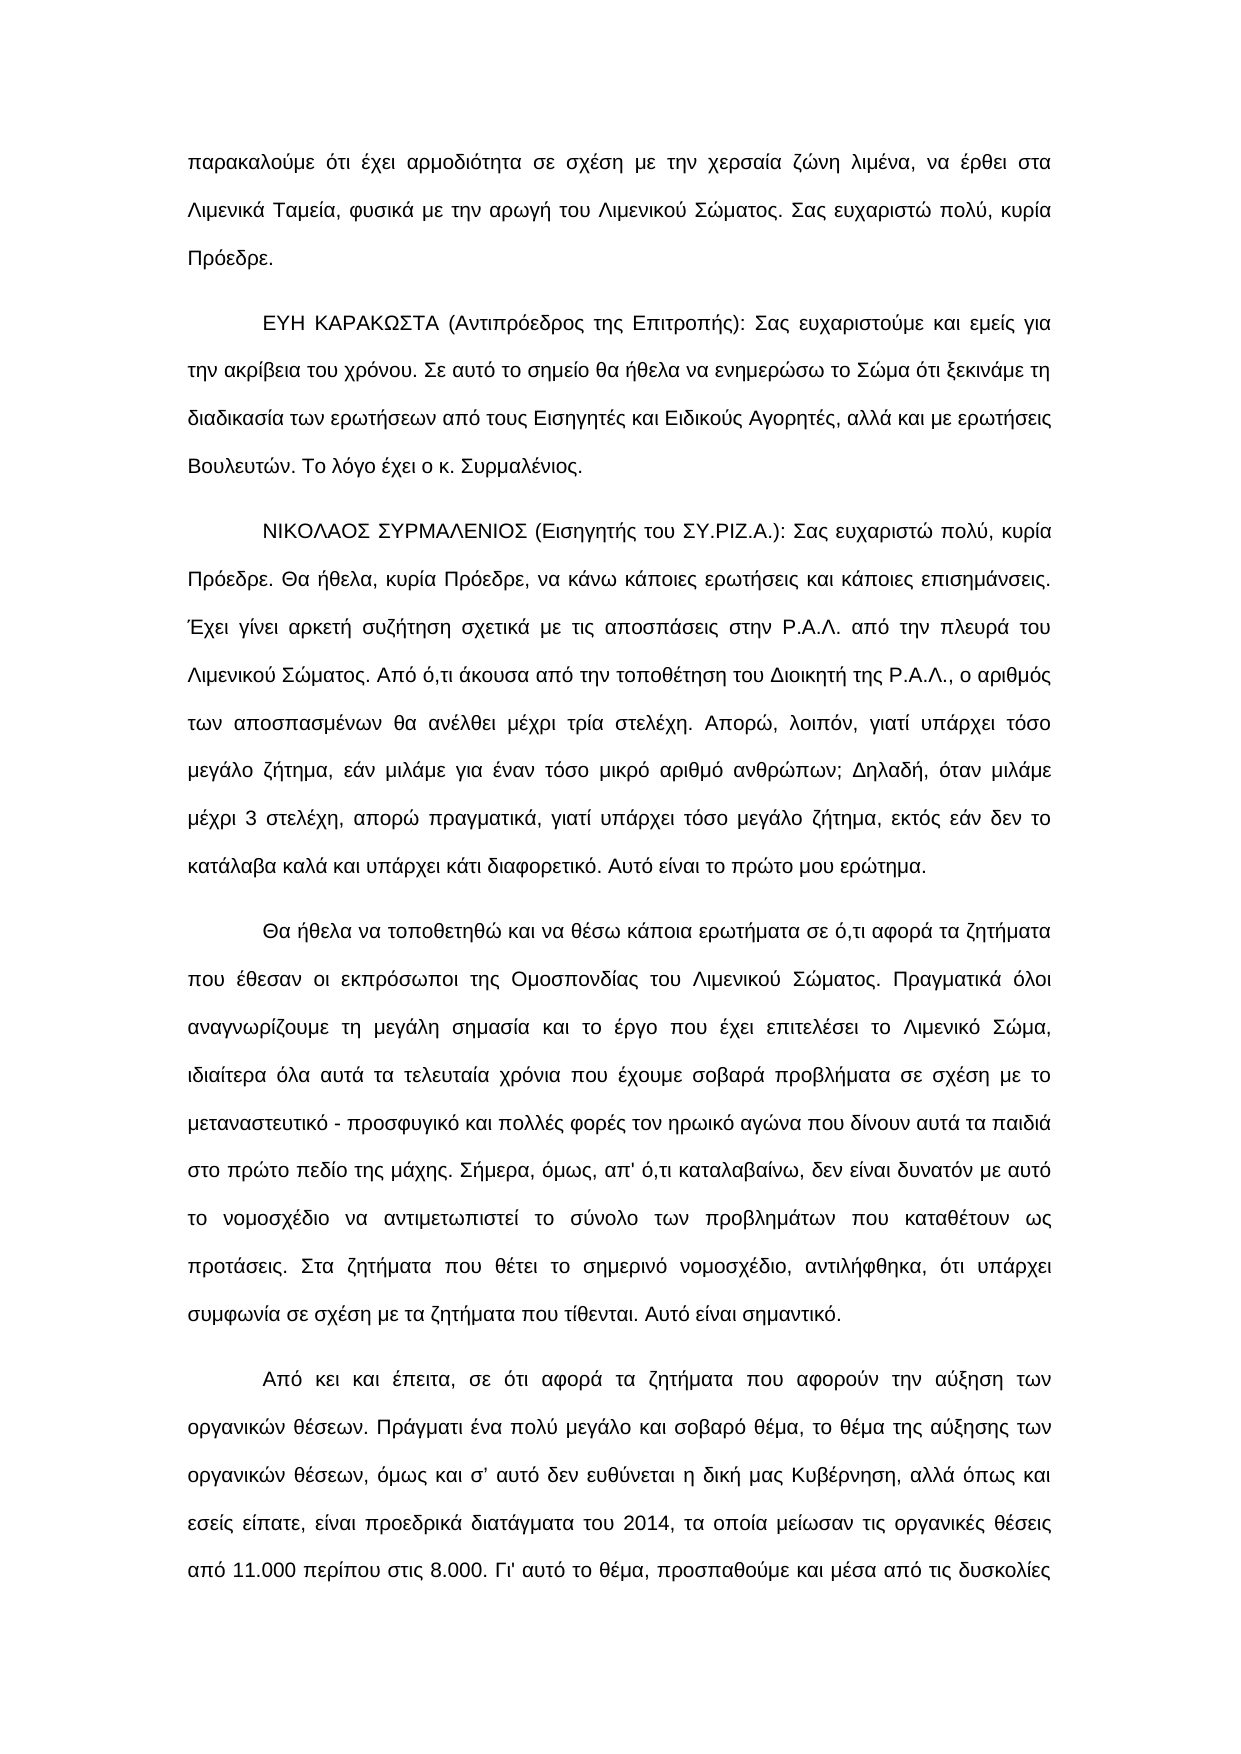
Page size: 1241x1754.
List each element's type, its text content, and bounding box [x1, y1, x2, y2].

text Θα ήθελα να τοποθετηθώ και να θέσω κάποια ερωτήματα σε ό,τι αφορά τα ζητήματα που έθεσαν οι εκπρόσωποι της Ομοσπονδίας του Λιμενικού Σώματος. Πραγματικά όλοι αναγνωρίζουμε τη μεγάλη σημασία και το έργο που έχει επιτελέσει το Λιμενικό Σώμα, ιδιαίτερα όλα αυτά τα τελευταία χρόνια που έχουμε σοβαρά προβλήματα σε σχέση με το μεταναστευτικό - προσφυγικό και πολλές φορές τον ηρωικό αγώνα που δίνουν αυτά τα παιδιά στο πρώτο πεδίο της μάχης. Σήμερα, όμως, απ' ό,τι καταλαβαίνω, δεν είναι δυνατόν με αυτό το νομοσχέδιο να αντιμετωπιστεί το σύνολο των προβλημάτων που καταθέτουν ως προτάσεις. Στα ζητήματα που θέτει το σημερινό νομοσχέδιο, αντιλήφθηκα, ότι υπάρχει συμφωνία σε σχέση με τα ζητήματα που τίθενται. Αυτό είναι σημαντικό. [187, 919, 1053, 1326]
text ΝΙΚΟΛΑΟΣ ΣΥΡΜΑΛΕΝΙΟΣ (Εισηγητής του ΣΥ.ΡΙΖ.Α.): Σας ευχαριστώ πολύ, κυρία Πρόεδρε. Θα ήθελα, κυρία Πρόεδρε, να κάνω κάποιες ερωτήσεις και κάποιες επισημάνσεις. Έχει γίνει αρκετή συζήτηση σχετικά με τις αποσπάσεις στην Ρ.Α.Λ. από την πλευρά του Λιμενικού Σώματος. Από ό,τι άκουσα από την τοποθέτηση του Διοικητή της Ρ.Α.Λ., ο αριθμός των αποσπασμένων θα ανέλθει μέχρι τρία στελέχη. Απορώ, λοιπόν, γιατί υπάρχει τόσο μεγάλο ζήτημα, εάν μιλάμε για έναν τόσο μικρό αριθμό ανθρώπων; Δηλαδή, όταν μιλάμε μέχρι 3 στελέχη, απορώ πραγματικά, γιατί υπάρχει τόσο μεγάλο ζήτημα, εκτός εάν δεν το κατάλαβα καλά και υπάρχει κάτι διαφορετικό. Αυτό είναι το πρώτο μου ερώτημα. [187, 519, 1053, 878]
text ΕΥΗ ΚΑΡΑΚΩΣΤΑ (Αντιπρόεδρος της Επιτροπής): Σας ευχαριστούμε και εμείς για την ακρίβεια του χρόνου. Σε αυτό το σημείο θα ήθελα να ενημερώσω το Σώμα ότι ξεκινάμε τη διαδικασία των ερωτήσεων από τους Εισηγητές και Ειδικούς Αγορητές, αλλά και με ερωτήσεις Βουλευτών. Το λόγο έχει ο κ. Συρμαλένιος. [187, 310, 1053, 478]
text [187, 1367, 1053, 1582]
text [187, 150, 1053, 270]
